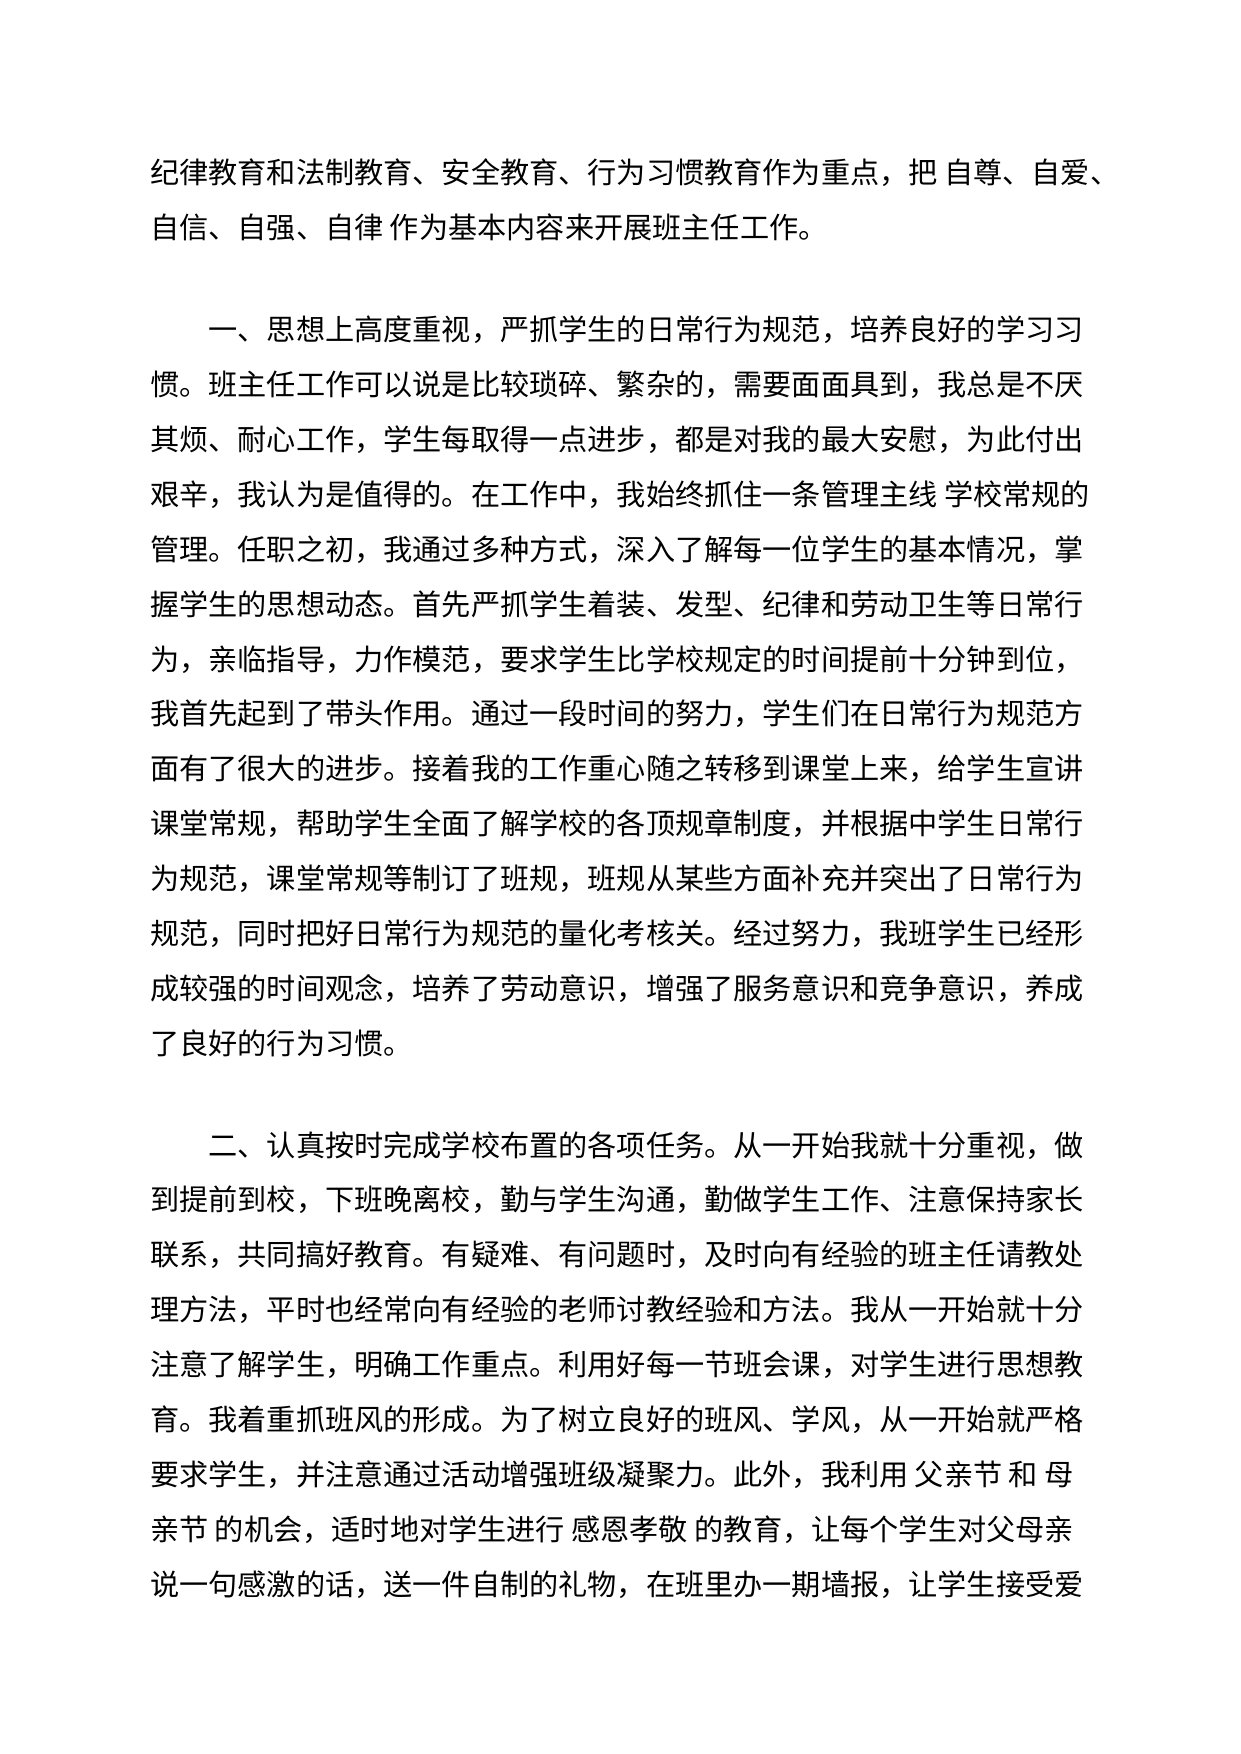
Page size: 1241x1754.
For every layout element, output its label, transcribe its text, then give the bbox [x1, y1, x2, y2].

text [150, 1122, 1090, 1603]
text 一、思想上高度重视，严抓学生的日常行为规范，培养良好的学习习惯。班主任工作可以说是比较琐碎、繁杂的，需要面面具到，我总是不厌其烦、耐心工作，学生每取得一点进步，都是对我的最大安慰，为此付出艰辛，我认为是值得的。在工作中，我始终抓住一条管理主线 学校常规的管理。任职之初，我通过多种方式，深入了解每一位学生的基本情况，掌握学生的思想动态。首先严抓学生着装、发型、纪律和劳动卫生等日常行为，亲临指导，力作模范，要求学生比学校规定的时间提前十分钟到位，我首先起到了带头作用。通过一段时间的努力，学生们在日常行为规范方面有了很大的进步。接着我的工作重心随之转移到课堂上来，给学生宣讲课堂常规，帮助学生全面了解学校的各顶规章制度，并根据中学生日常行为规范，课堂常规等制订了班规，班规从某些方面补充并突出了日常行为规范，同时把好日常行为规范的量化考核关。经过努力，我班学生已经形成较强的时间观念，培养了劳动意识，增强了服务意识和竞争意识，养成了良好的行为习惯。 [150, 307, 1090, 1063]
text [150, 150, 1090, 247]
